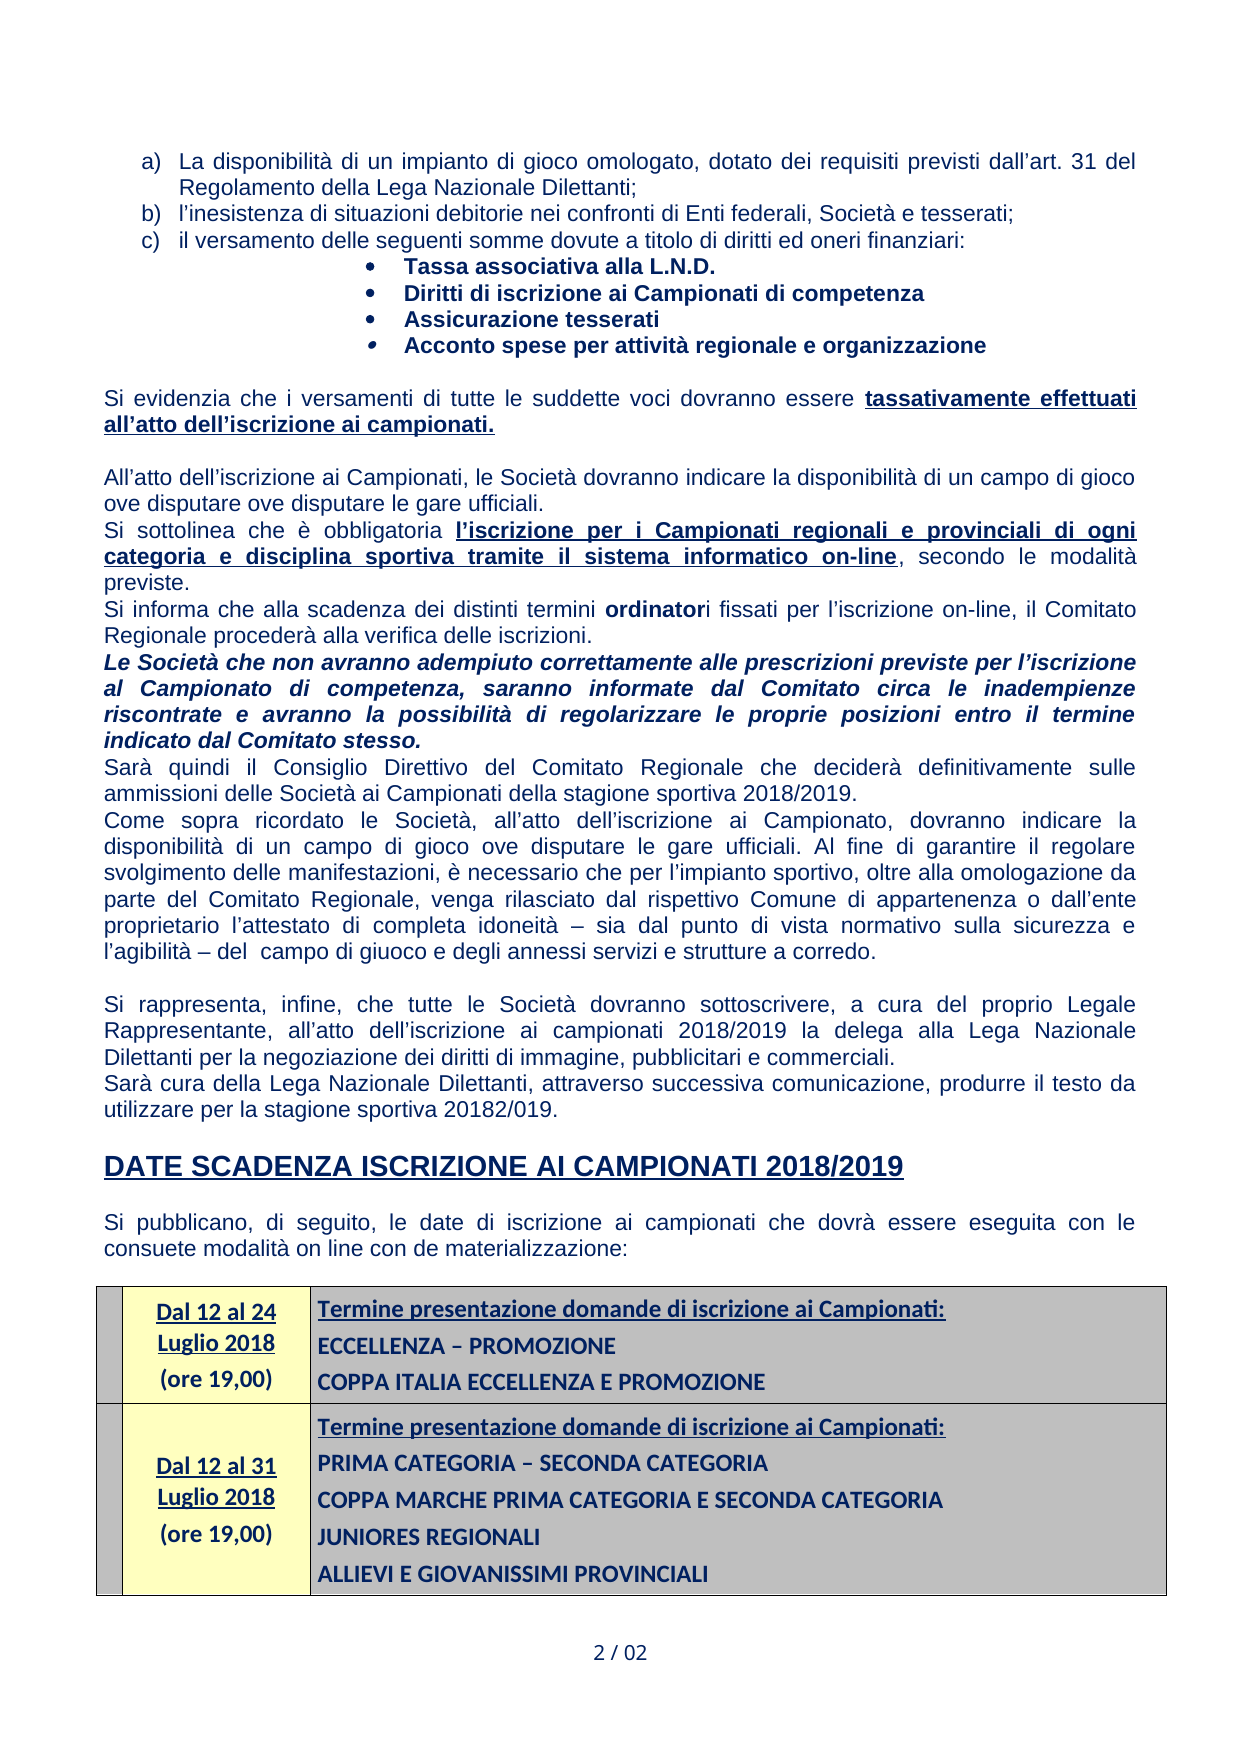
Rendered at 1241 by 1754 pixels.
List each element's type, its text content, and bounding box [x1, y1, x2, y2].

text Si informa che alla scadenza dei distinti termini ordinatori fissati per l’iscrizione on-line, il Comitato Regionale procederà alla verifica delle iscrizioni. [103, 596, 1137, 648]
list Assicurazione tesserati [366, 306, 1137, 332]
text Sarà quindi il Consiglio Direttivo del Comitato Regionale che deciderà definitivamente sulle ammissioni delle Società ai Campionati della stagione sportiva 2018/2019. [103, 754, 1137, 807]
table_header [97, 1287, 122, 1403]
list Tassa associativa alla L.N.D. [366, 253, 1137, 279]
table_header Dal 12 al 24 Luglio 2018 (ore 19,00) [123, 1287, 310, 1403]
text All’atto dell’iscrizione ai Campionati, le Società dovranno indicare la disponibilità di un campo di gioco ove disputare ove disputare le gare ufficiali. [103, 464, 1137, 517]
list il versamento delle seguenti somme dovute a titolo di diritti ed oneri finanziari: [141, 227, 1137, 253]
table_header Termine presentazione domande di iscrizione ai Campionati: ECCELLENZA – PROMOZIONE COPPA ITALIA ECCELLENZA E PROMOZIONE [311, 1287, 1166, 1403]
list Acconto spese per attività regionale e organizzazione [366, 332, 1137, 358]
table_cell Termine presentazione domande di iscrizione ai Campionati: PRIMA CATEGORIA – SECONDA CATEGORIA COPPA MARCHE PRIMA CATEGORIA E SECONDA CATEGORIA JUNIORES REGIONALI ALLIEVI E GIOVANISSIMI PROVINCIALI [311, 1404, 1166, 1594]
list La disponibilità di un impianto di gioco omologato, dotato dei requisiti previsti dall’art. 31 del Regolamento della Lega Nazionale Dilettanti; [141, 148, 1137, 200]
text Si sottolinea che è obbligatoria l’iscrizione per i Campionati regionali e provinciali di ogni categoria e disciplina sportiva tramite il sistema informatico on-line, secondo le modalità previste. [103, 517, 1137, 596]
table_cell [97, 1404, 122, 1594]
text Come sopra ricordato le Società, all’atto dell’iscrizione ai Campionato, dovranno indicare la disponibilità di un campo di gioco ove disputare le gare ufficiali. Al fine di garantire il regolare svolgimento delle manifestazioni, è necessario che per l’impianto sportivo, oltre alla omologazione da parte del Comitato Regionale, venga rilasciato dal rispettivo Comune di appartenenza o dall’ente proprietario l’attestato di completa idoneità – sia dal punto di vista normativo sulla sicurezza e l’agibilità – del campo di giuoco e degli annessi servizi e strutture a corredo. [103, 807, 1137, 965]
list Diritti di iscrizione ai Campionati di competenza [366, 279, 1137, 306]
text Le Società che non avranno adempiuto correttamente alle prescrizioni previste per l’iscrizione al Campionato di competenza, saranno informate dal Comitato circa le inadempienze riscontrate e avranno la possibilità di regolarizzare le proprie posizioni entro il termine indicato dal Comitato stesso. [103, 648, 1137, 754]
text Sarà cura della Lega Nazionale Dilettanti, attraverso successiva comunicazione, produrre il testo da utilizzare per la stagione sportiva 20182/019. [103, 1070, 1137, 1123]
text DATE SCADENZA ISCRIZIONE AI CAMPIONATI 2018/2019 [103, 1149, 1137, 1183]
text Si evidenzia che i versamenti di tutte le suddette voci dovranno essere tassativamente effettuati all’atto dell’iscrizione ai campionati. [103, 385, 1137, 438]
text Si rappresenta, infine, che tutte le Società dovranno sottoscrivere, a cura del proprio Legale Rappresentante, all’atto dell’iscrizione ai campionati 2018/2019 la delega alla Lega Nazionale Dilettanti per la negoziazione dei diritti di immagine, pubblicitari e commerciali. [103, 991, 1137, 1070]
text Si pubblicano, di seguito, le date di iscrizione ai campionati che dovrà essere eseguita con le consuete modalità on line con de materializzazione: [103, 1209, 1137, 1262]
list l’inesistenza di situazioni debitorie nei confronti di Enti federali, Società e tesserati; [141, 200, 1137, 227]
table_cell Dal 12 al 31 Luglio 2018 (ore 19,00) [123, 1404, 310, 1594]
